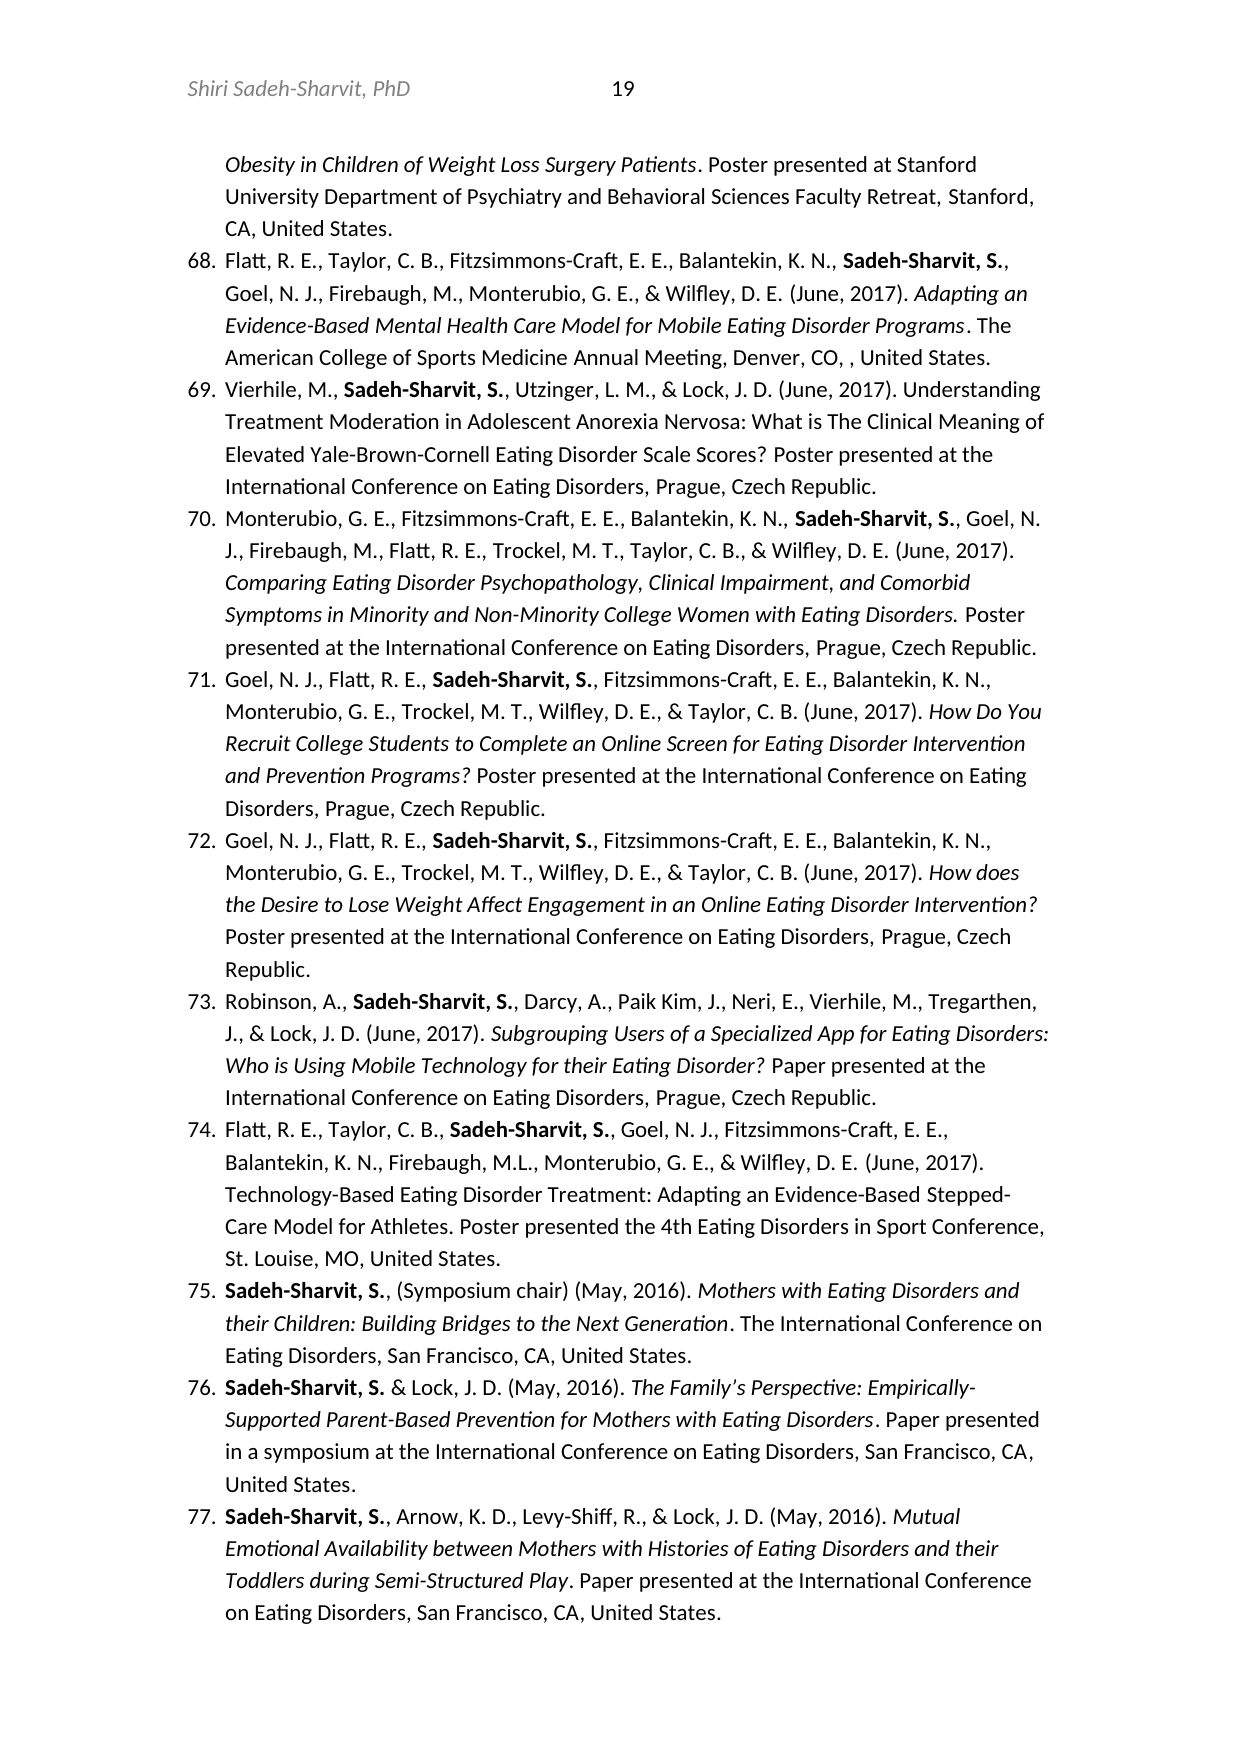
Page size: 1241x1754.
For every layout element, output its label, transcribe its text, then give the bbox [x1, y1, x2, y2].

list Vierhile, M., Sadeh-Sharvit, S., Utzinger, L. M., & Lock, J. D. (June, 2017). Understanding Treatment Moderation in Adolescent Anorexia Nervosa: What is The Clinical Meaning of Elevated Yale-Brown-Cornell Eating Disorder Scale Scores? Poster presented at the International Conference on Eating Disorders, Prague, Czech Republic. [187, 375, 1053, 500]
list Flatt, R. E., Taylor, C. B., Fitzsimmons-Craft, E. E., Balantekin, K. N., Sadeh-Sharvit, S., Goel, N. J., Firebaugh, M., Monterubio, G. E., & Wilfley, D. E. (June, 2017). Adapting an Evidence-Based Mental Health Care Model for Mobile Eating Disorder Programs. The American College of Sports Medicine Annual Meeting, Denver, CO, , United States. [187, 247, 1053, 371]
list Goel, N. J., Flatt, R. E., Sadeh-Sharvit, S., Fitzsimmons-Craft, E. E., Balantekin, K. N., Monterubio, G. E., Trockel, M. T., Wilfley, D. E., & Taylor, C. B. (June, 2017). How does the Desire to Lose Weight Affect Engagement in an Online Eating Disorder Intervention? Poster presented at the International Conference on Eating Disorders, Prague, Czech Republic. [187, 826, 1053, 983]
list Monterubio, G. E., Fitzsimmons-Craft, E. E., Balantekin, K. N., Sadeh-Sharvit, S., Goel, N. J., Firebaugh, M., Flatt, R. E., Trockel, M. T., Taylor, C. B., & Wilfley, D. E. (June, 2017). Comparing Eating Disorder Psychopathology, Clinical Impairment, and Comorbid Symptoms in Minority and Non-Minority College Women with Eating Disorders. Poster presented at the International Conference on Eating Disorders, Prague, Czech Republic. [187, 504, 1053, 661]
list Sadeh-Sharvit, S. & Lock, J. D. (May, 2016). The Family’s Perspective: Empirically-Supported Parent-Based Prevention for Mothers with Eating Disorders. Paper presented in a symposium at the International Conference on Eating Disorders, San Francisco, CA, United States. [187, 1373, 1053, 1498]
list Sadeh-Sharvit, S., Arnow, K. D., Levy-Shiff, R., & Lock, J. D. (May, 2016). Mutual Emotional Availability between Mothers with Histories of Eating Disorders and their Toddlers during Semi-Structured Play. Paper presented at the International Conference on Eating Disorders, San Francisco, CA, United States. [187, 1502, 1053, 1626]
list Flatt, R. E., Taylor, C. B., Sadeh-Sharvit, S., Goel, N. J., Fitzsimmons-Craft, E. E., Balantekin, K. N., Firebaugh, M.L., Monterubio, G. E., & Wilfley, D. E. (June, 2017). Technology-Based Eating Disorder Treatment: Adapting an Evidence-Based Stepped-Care Model for Athletes. Poster presented the 4th Eating Disorders in Sport Conference, St. Louise, MO, United States. [187, 1116, 1053, 1272]
list Sadeh-Sharvit, S., (Symposium chair) (May, 2016). Mothers with Eating Disorders and their Children: Building Bridges to the Next Generation. The International Conference on Eating Disorders, San Francisco, CA, United States. [187, 1277, 1053, 1369]
list Goel, N. J., Flatt, R. E., Sadeh-Sharvit, S., Fitzsimmons-Craft, E. E., Balantekin, K. N., Monterubio, G. E., Trockel, M. T., Wilfley, D. E., & Taylor, C. B. (June, 2017). How Do You Recruit College Students to Complete an Online Screen for Eating Disorder Intervention and Prevention Programs? Poster presented at the International Conference on Eating Disorders, Prague, Czech Republic. [187, 665, 1053, 822]
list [187, 150, 1053, 242]
list Robinson, A., Sadeh-Sharvit, S., Darcy, A., Paik Kim, J., Neri, E., Vierhile, M., Tregarthen, J., & Lock, J. D. (June, 2017). Subgrouping Users of a Specialized App for Eating Disorders: Who is Using Mobile Technology for their Eating Disorder? Paper presented at the International Conference on Eating Disorders, Prague, Czech Republic. [187, 987, 1053, 1111]
